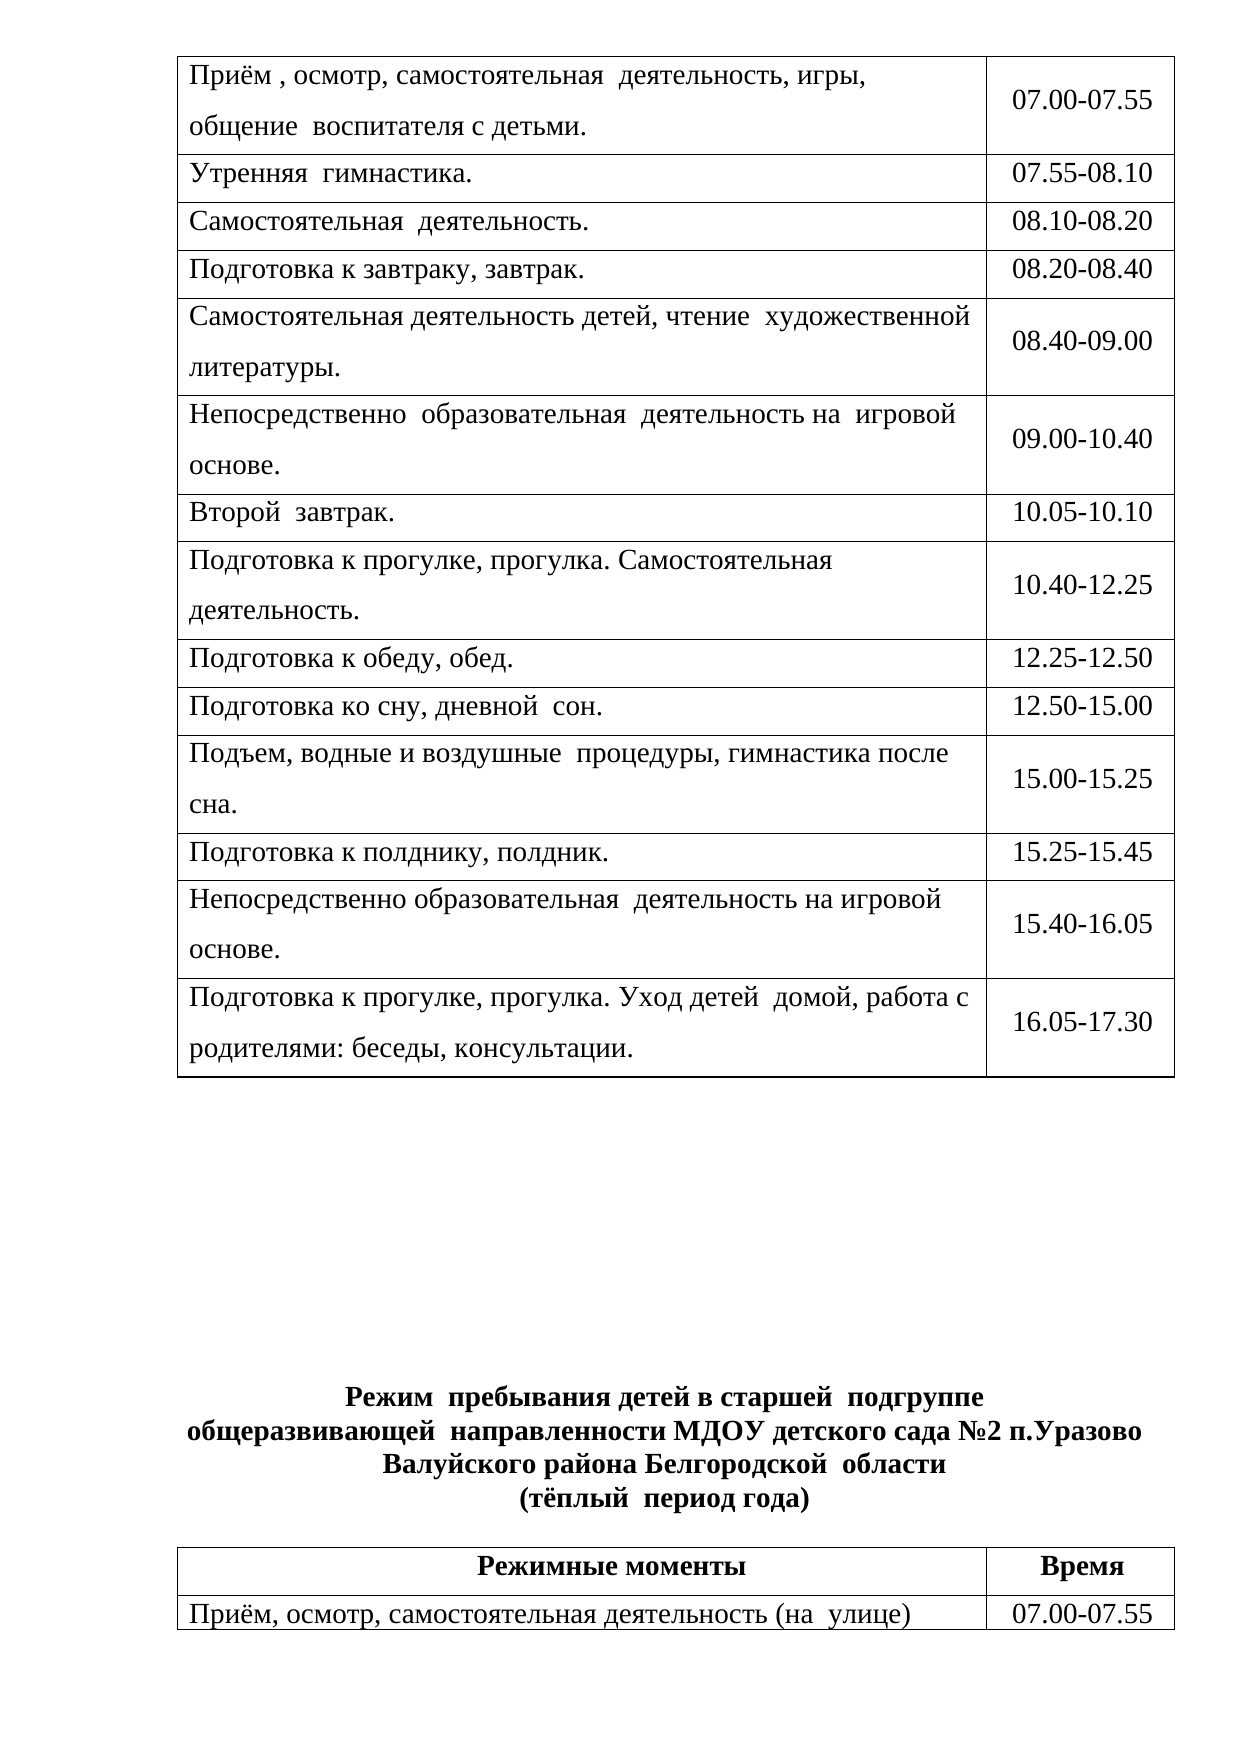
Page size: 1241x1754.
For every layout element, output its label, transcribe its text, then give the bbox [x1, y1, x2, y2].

table_cell 12.50-15.00 [987, 688, 1174, 734]
table_cell Подготовка к прогулке, прогулка. Самостоятельная деятельность. [178, 542, 986, 639]
table_header Время [987, 1548, 1174, 1595]
table_cell Подготовка к прогулке, прогулка. Уход детей домой, работа с родителями: беседы, консультации. [178, 979, 986, 1076]
table_cell 12.25-12.50 [987, 640, 1174, 687]
table_cell Подготовка к завтраку, завтрак. [178, 251, 986, 297]
table_cell 15.00-15.25 [987, 736, 1174, 833]
text общеразвивающей направленности МДОУ детского сада №2 п.Уразово Валуйского района Белгородской области [177, 1413, 1152, 1480]
table_cell Самостоятельная деятельность. [178, 203, 986, 250]
table_cell 10.40-12.25 [987, 542, 1174, 639]
table_cell Непосредственно образовательная деятельность на игровой основе. [178, 396, 986, 493]
table_cell Непосредственно образовательная деятельность на игровой основе. [178, 881, 986, 978]
table_cell Подготовка к полднику, полдник. [178, 834, 986, 880]
table_cell 08.40-09.00 [987, 299, 1174, 395]
table_cell Подъем, водные и воздушные процедуры, гимнастика после сна. [178, 736, 986, 833]
table_cell Утренняя гимнастика. [178, 155, 986, 202]
table_cell 07.00-07.55 [987, 57, 1174, 154]
text Режим пребывания детей в старшей подгруппе [177, 1379, 1152, 1413]
table_cell 07.00-07.55 [987, 1596, 1174, 1629]
table_cell 15.25-15.45 [987, 834, 1174, 880]
table_header Режимные моменты [178, 1548, 986, 1595]
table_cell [178, 1596, 986, 1629]
table_cell 08.10-08.20 [987, 203, 1174, 250]
table_cell Самостоятельная деятельность детей, чтение художественной литературы. [178, 299, 986, 395]
table_cell 09.00-10.40 [987, 396, 1174, 493]
table_cell Подготовка ко сну, дневной сон. [178, 688, 986, 734]
table_cell 16.05-17.30 [987, 979, 1174, 1076]
table_cell Второй завтрак. [178, 495, 986, 541]
table_cell 07.55-08.10 [987, 155, 1174, 202]
table_cell 10.05-10.10 [987, 495, 1174, 541]
table_cell 08.20-08.40 [987, 251, 1174, 297]
table_cell 15.40-16.05 [987, 881, 1174, 978]
table_cell Подготовка к обеду, обед. [178, 640, 986, 687]
text (тёплый период года) [177, 1480, 1152, 1513]
table_cell Приём , осмотр, самостоятельная деятельность, игры, общение воспитателя с детьми. [178, 57, 986, 154]
